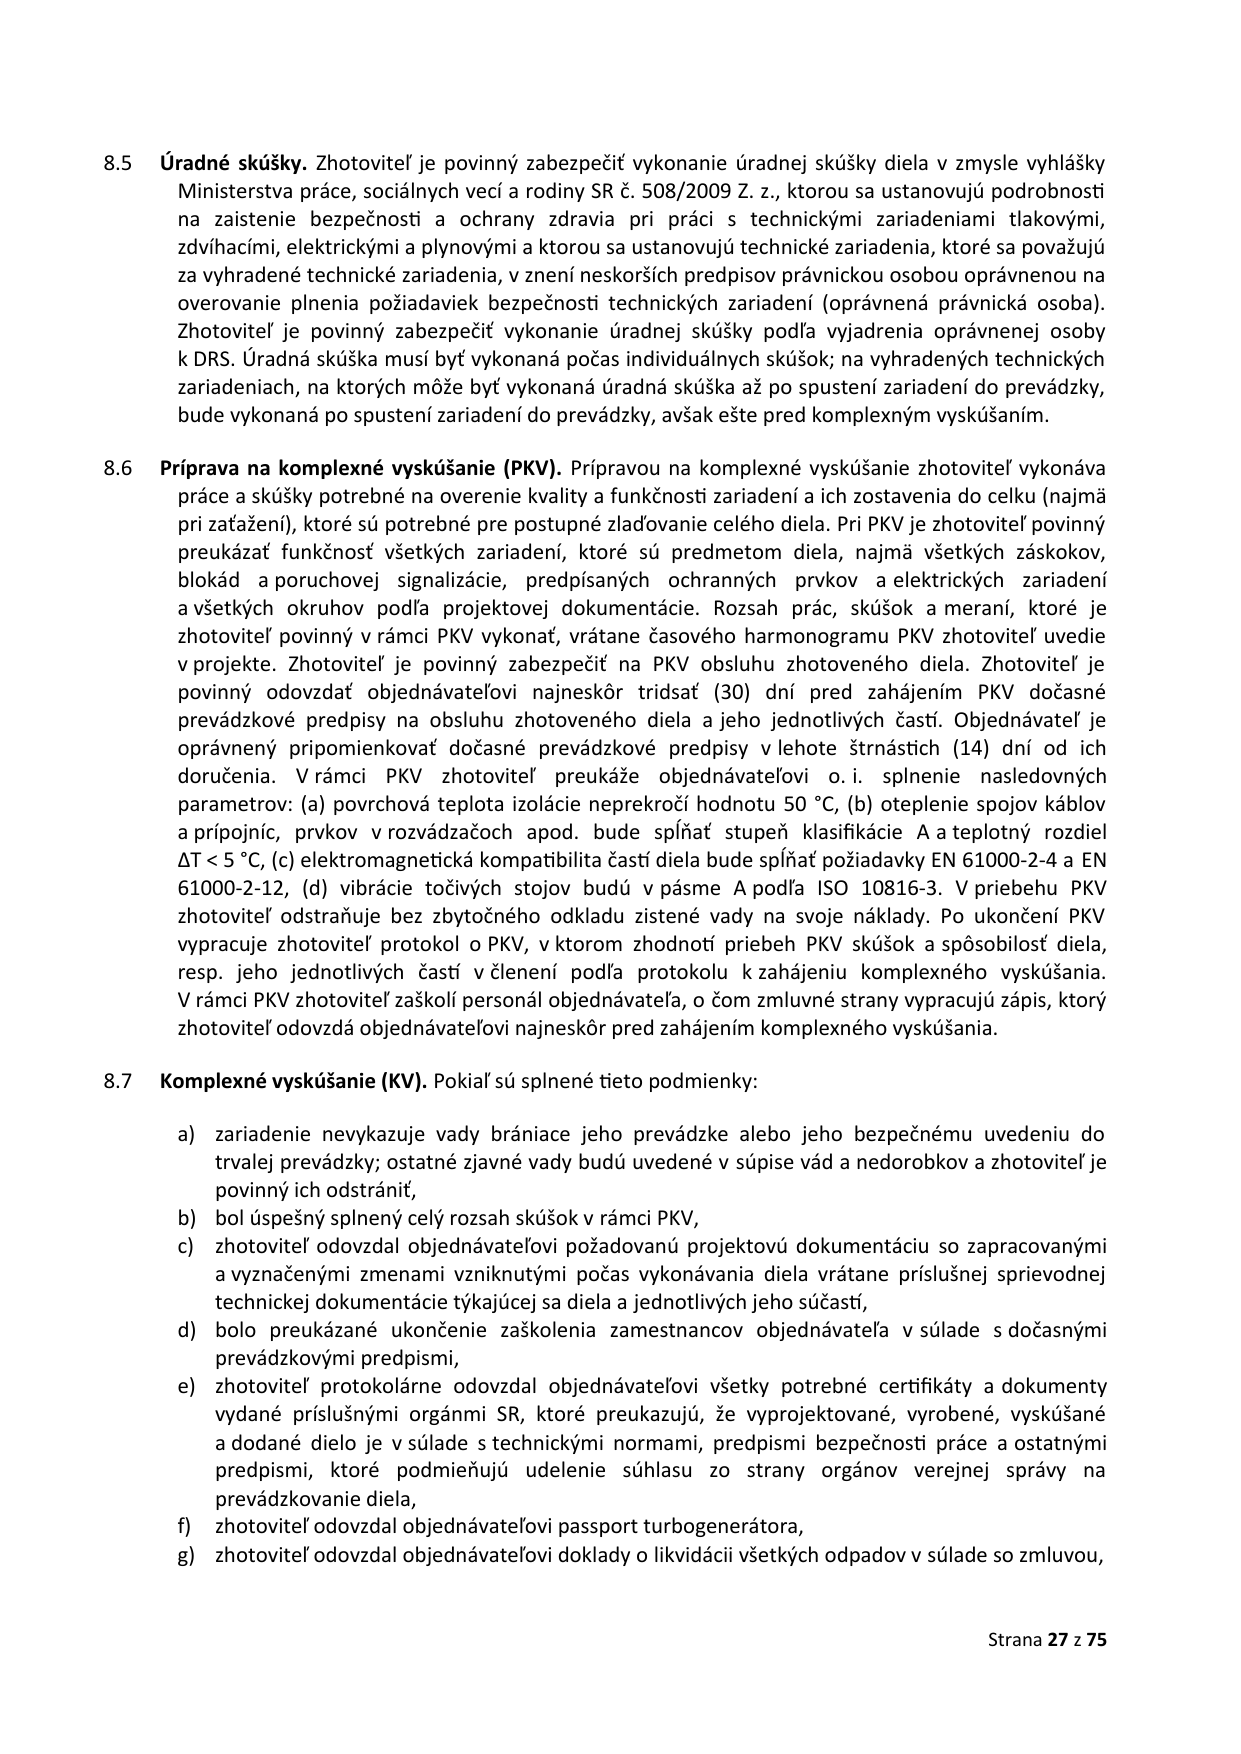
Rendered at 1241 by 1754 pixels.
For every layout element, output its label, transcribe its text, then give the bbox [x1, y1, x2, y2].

list Úradné skúšky. Zhotoviteľ je povinný zabezpečiť vykonanie úradnej skúšky diela v zmysle vyhlášky Ministerstva práce, sociálnych vecí a rodiny SR č. 508/2009 Z. z., ktorou sa ustanovujú podrobnosti na zaistenie bezpečnosti a ochrany zdravia pri práci s technickými zariadeniami tlakovými, zdvíhacími, elektrickými a plynovými a ktorou sa ustanovujú technické zariadenia, ktoré sa považujú za vyhradené technické zariadenia, v znení neskorších predpisov právnickou osobou oprávnenou na overovanie plnenia požiadaviek bezpečnosti technických zariadení (oprávnená právnická osoba). Zhotoviteľ je povinný zabezpečiť vykonanie úradnej skúšky podľa vyjadrenia oprávnenej osoby k DRS. Úradná skúška musí byť vykonaná počas individuálnych skúšok; na vyhradených technických zariadeniach, na ktorých môže byť vykonaná úradná skúška až po spustení zariadení do prevádzky, bude vykonaná po spustení zariadení do prevádzky, avšak ešte pred komplexným vyskúšaním. [103, 148, 1107, 428]
list zhotoviteľ odovzdal objednávateľovi passport turbogenerátora, [177, 1512, 1107, 1540]
list Komplexné vyskúšanie (KV). Pokiaľ sú splnené tieto podmienky: [103, 1066, 1107, 1094]
list Príprava na komplexné vyskúšanie (PKV). Prípravou na komplexné vyskúšanie zhotoviteľ vykonáva práce a skúšky potrebné na overenie kvality a funkčnosti zariadení a ich zostavenia do celku (najmä pri zaťažení), ktoré sú potrebné pre postupné zlaďovanie celého diela. Pri PKV je zhotoviteľ povinný preukázať funkčnosť všetkých zariadení, ktoré sú predmetom diela, najmä všetkých záskokov, blokád a poruchovej signalizácie, predpísaných ochranných prvkov a elektrických zariadení a všetkých okruhov podľa projektovej dokumentácie. Rozsah prác, skúšok a meraní, ktoré je zhotoviteľ povinný v rámci PKV vykonať, vrátane časového harmonogramu PKV zhotoviteľ uvedie v projekte. Zhotoviteľ je povinný zabezpečiť na PKV obsluhu zhotoveného diela. Zhotoviteľ je povinný odovzdať objednávateľovi najneskôr tridsať (30) dní pred zahájením PKV dočasné prevádzkové predpisy na obsluhu zhotoveného diela a jeho jednotlivých častí. Objednávateľ je oprávnený pripomienkovať dočasné prevádzkové predpisy v lehote štrnástich (14) dní od ich doručenia. V rámci PKV zhotoviteľ preukáže objednávateľovi o. i. splnenie nasledovných parametrov: (a) povrchová teplota izolácie neprekročí hodnotu 50 °C, (b) oteplenie spojov káblov a prípojníc, prvkov v rozvádzačoch apod. bude spĺňať stupeň klasifikácie A a teplotný rozdiel ΔT < 5 °C, (c) elektromagnetická kompatibilita častí diela bude spĺňať požiadavky EN 61000-2-4 a EN 61000-2-12, (d) vibrácie točivých stojov budú v pásme A podľa ISO 10816-3. V priebehu PKV zhotoviteľ odstraňuje bez zbytočného odkladu zistené vady na svoje náklady. Po ukončení PKV vypracuje zhotoviteľ protokol o PKV, v ktorom zhodnotí priebeh PKV skúšok a spôsobilosť diela, resp. jeho jednotlivých častí v členení podľa protokolu k zahájeniu komplexného vyskúšania. V rámci PKV zhotoviteľ zaškolí personál objednávateľa, o čom zmluvné strany vypracujú zápis, ktorý zhotoviteľ odovzdá objednávateľovi najneskôr pred zahájením komplexného vyskúšania. [103, 453, 1107, 1041]
list zariadenie nevykazuje vady brániace jeho prevádzke alebo jeho bezpečnému uvedeniu do trvalej prevádzky; ostatné zjavné vady budú uvedené v súpise vád a nedorobkov a zhotoviteľ je povinný ich odstrániť, [177, 1119, 1107, 1203]
list zhotoviteľ protokolárne odovzdal objednávateľovi všetky potrebné certifikáty a dokumenty vydané príslušnými orgánmi SR, ktoré preukazujú, že vyprojektované, vyrobené, vyskúšané a dodané dielo je v súlade s technickými normami, predpismi bezpečnosti práce a ostatnými predpismi, ktoré podmieňujú udelenie súhlasu zo strany orgánov verejnej správy na prevádzkovanie diela, [177, 1372, 1107, 1512]
list zhotoviteľ odovzdal objednávateľovi požadovanú projektovú dokumentáciu so zapracovanými a vyznačenými zmenami vzniknutými počas vykonávania diela vrátane príslušnej sprievodnej technickej dokumentácie týkajúcej sa diela a jednotlivých jeho súčastí, [177, 1231, 1107, 1316]
list zhotoviteľ odovzdal objednávateľovi doklady o likvidácii všetkých odpadov v súlade so zmluvou, [177, 1540, 1107, 1568]
list bolo preukázané ukončenie zaškolenia zamestnancov objednávateľa v súlade s dočasnými prevádzkovými predpismi, [177, 1316, 1107, 1372]
list bol úspešný splnený celý rozsah skúšok v rámci PKV, [177, 1203, 1107, 1231]
